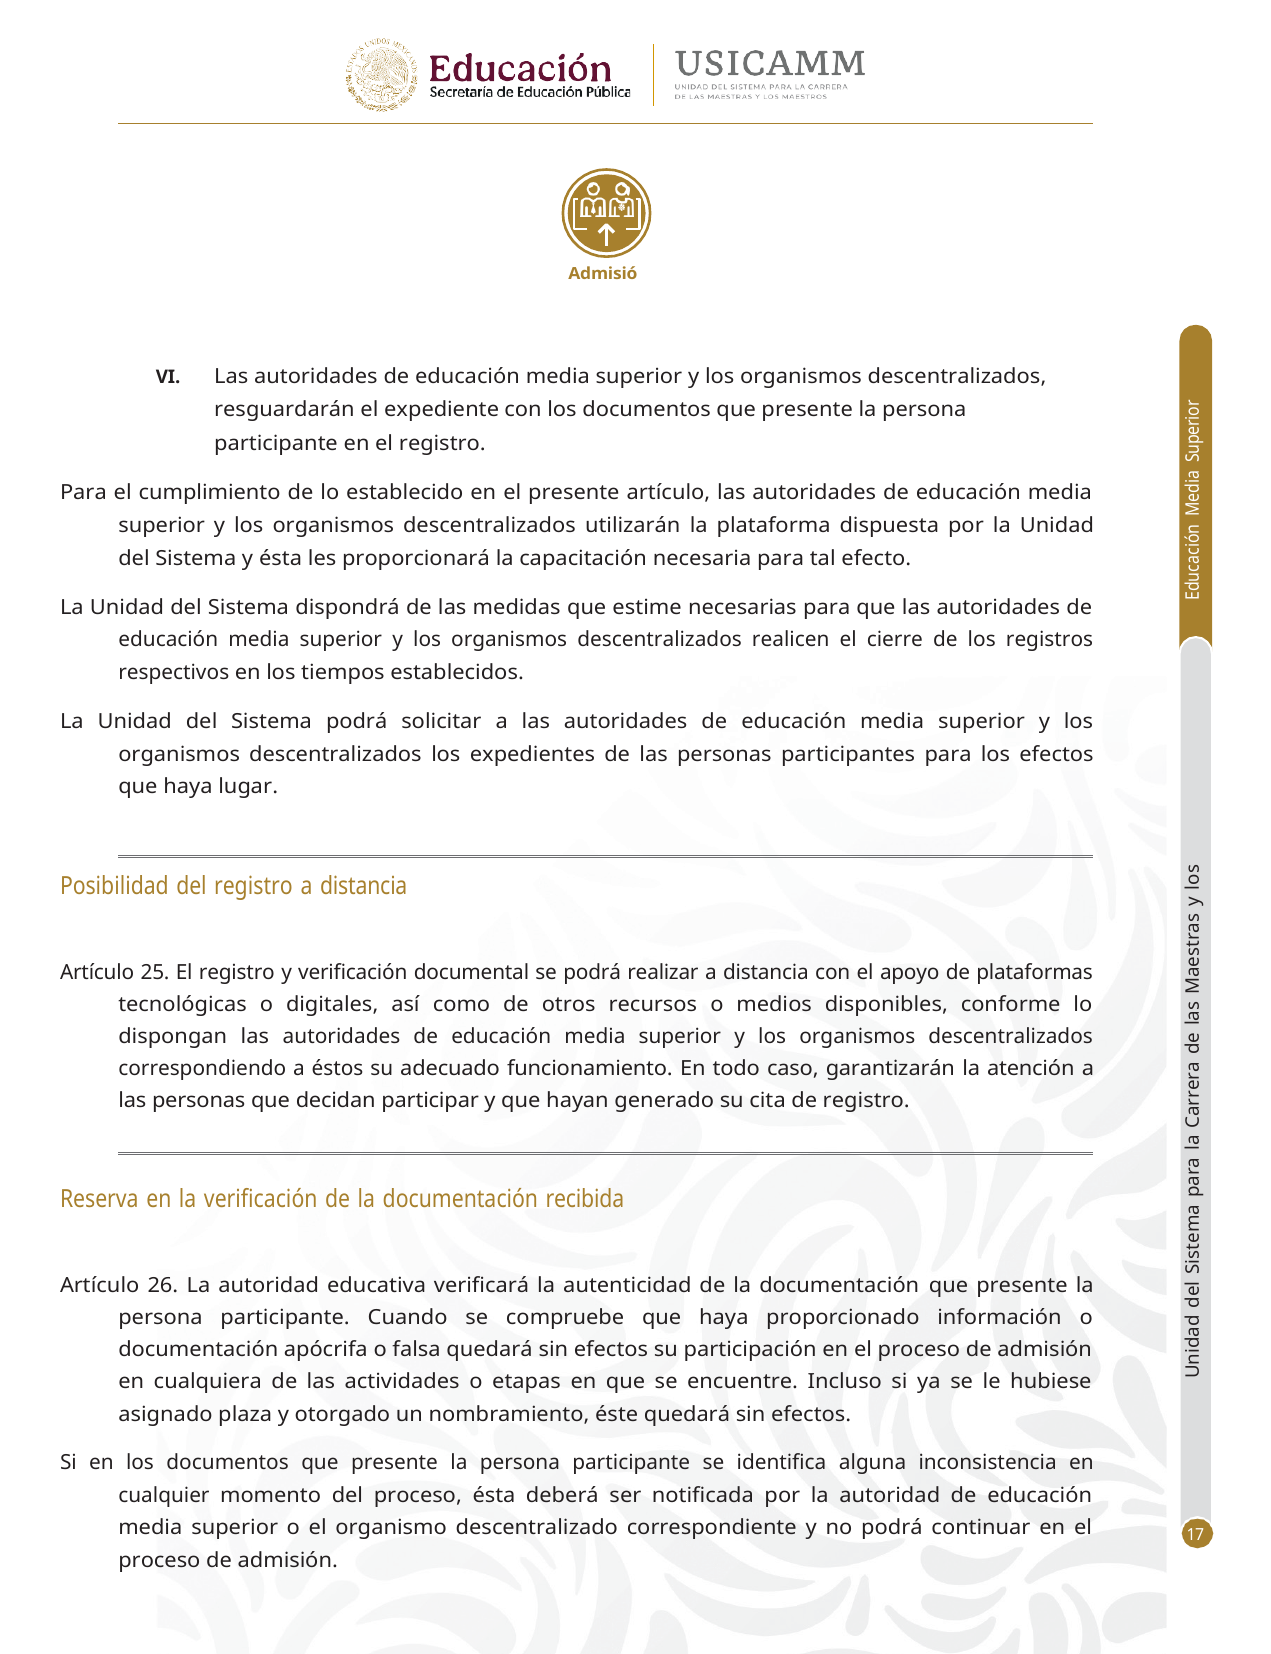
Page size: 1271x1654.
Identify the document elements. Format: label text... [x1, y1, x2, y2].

text Para el cumplimiento de lo establecido en el presente artículo, las autoridades de educación media superior y los organismos descentralizados utilizarán la plataforma dispuesta por la Unidad del Sistema y ésta les proporcionará la capacitación necesaria para tal efecto. [60, 477, 1094, 571]
picture [430, 53, 631, 97]
picture [118, 670, 1167, 867]
text Artículo 26. La autoridad educativa verificará la autenticidad de la documentación que presente la persona participante. Cuando se compruebe que haya proporcionado información o documentación apócrifa o falsa quedará sin efectos su participación en el proceso de admisión en cualquiera de las actividades o etapas en que se encuentre. Incluso si ya se le hubiese asignado plaza y otorgado un nombramiento, éste quedará sin efectos. [60, 1270, 1094, 1427]
subtitle Posibilidad del registro a distancia [60, 867, 1178, 902]
picture [118, 1215, 1167, 1654]
picture [1179, 1516, 1215, 1550]
picture [580, 182, 634, 217]
text La Unidad del Sistema podrá solicitar a las autoridades de educación media superior y los organismos descentralizados los expedientes de las personas participantes para los efectos que haya lugar. [60, 706, 1094, 800]
text La Unidad del Sistema dispondrá de las medidas que estime necesarias para que las autoridades de educación media superior y los organismos descentralizados realicen el cierre de los registros respectivos en los tiempos establecidos. [60, 592, 1094, 686]
list Las autoridades de educación media superior y los organismos descentralizados, resguardarán el expediente con los documentos que presente la persona participante en el registro. [156, 361, 1094, 456]
subtitle Reserva en la verificación de la documentación recibida [60, 1181, 1178, 1215]
picture [118, 902, 1167, 1181]
picture [675, 50, 865, 99]
text Si en los documentos que presente la persona participante se identifica alguna inconsistencia en cualquier momento del proceso, ésta deberá ser notificada por la autoridad de educación media superior o el organismo descentralizado correspondiente y no podrá continuar en el proceso de admisión. [60, 1447, 1094, 1573]
picture [345, 38, 418, 112]
text Artículo 25. El registro y verificación documental se podrá realizar a distancia con el apoyo de plataformas tecnológicas o digitales, así como de otros recursos o medios disponibles, conforme lo dispongan las autoridades de educación media superior y los organismos descentralizados correspondiendo a éstos su adecuado funcionamiento. En todo caso, garantizarán la atención a las personas que decidan participar y que hayan generado su cita de registro. [60, 957, 1094, 1114]
